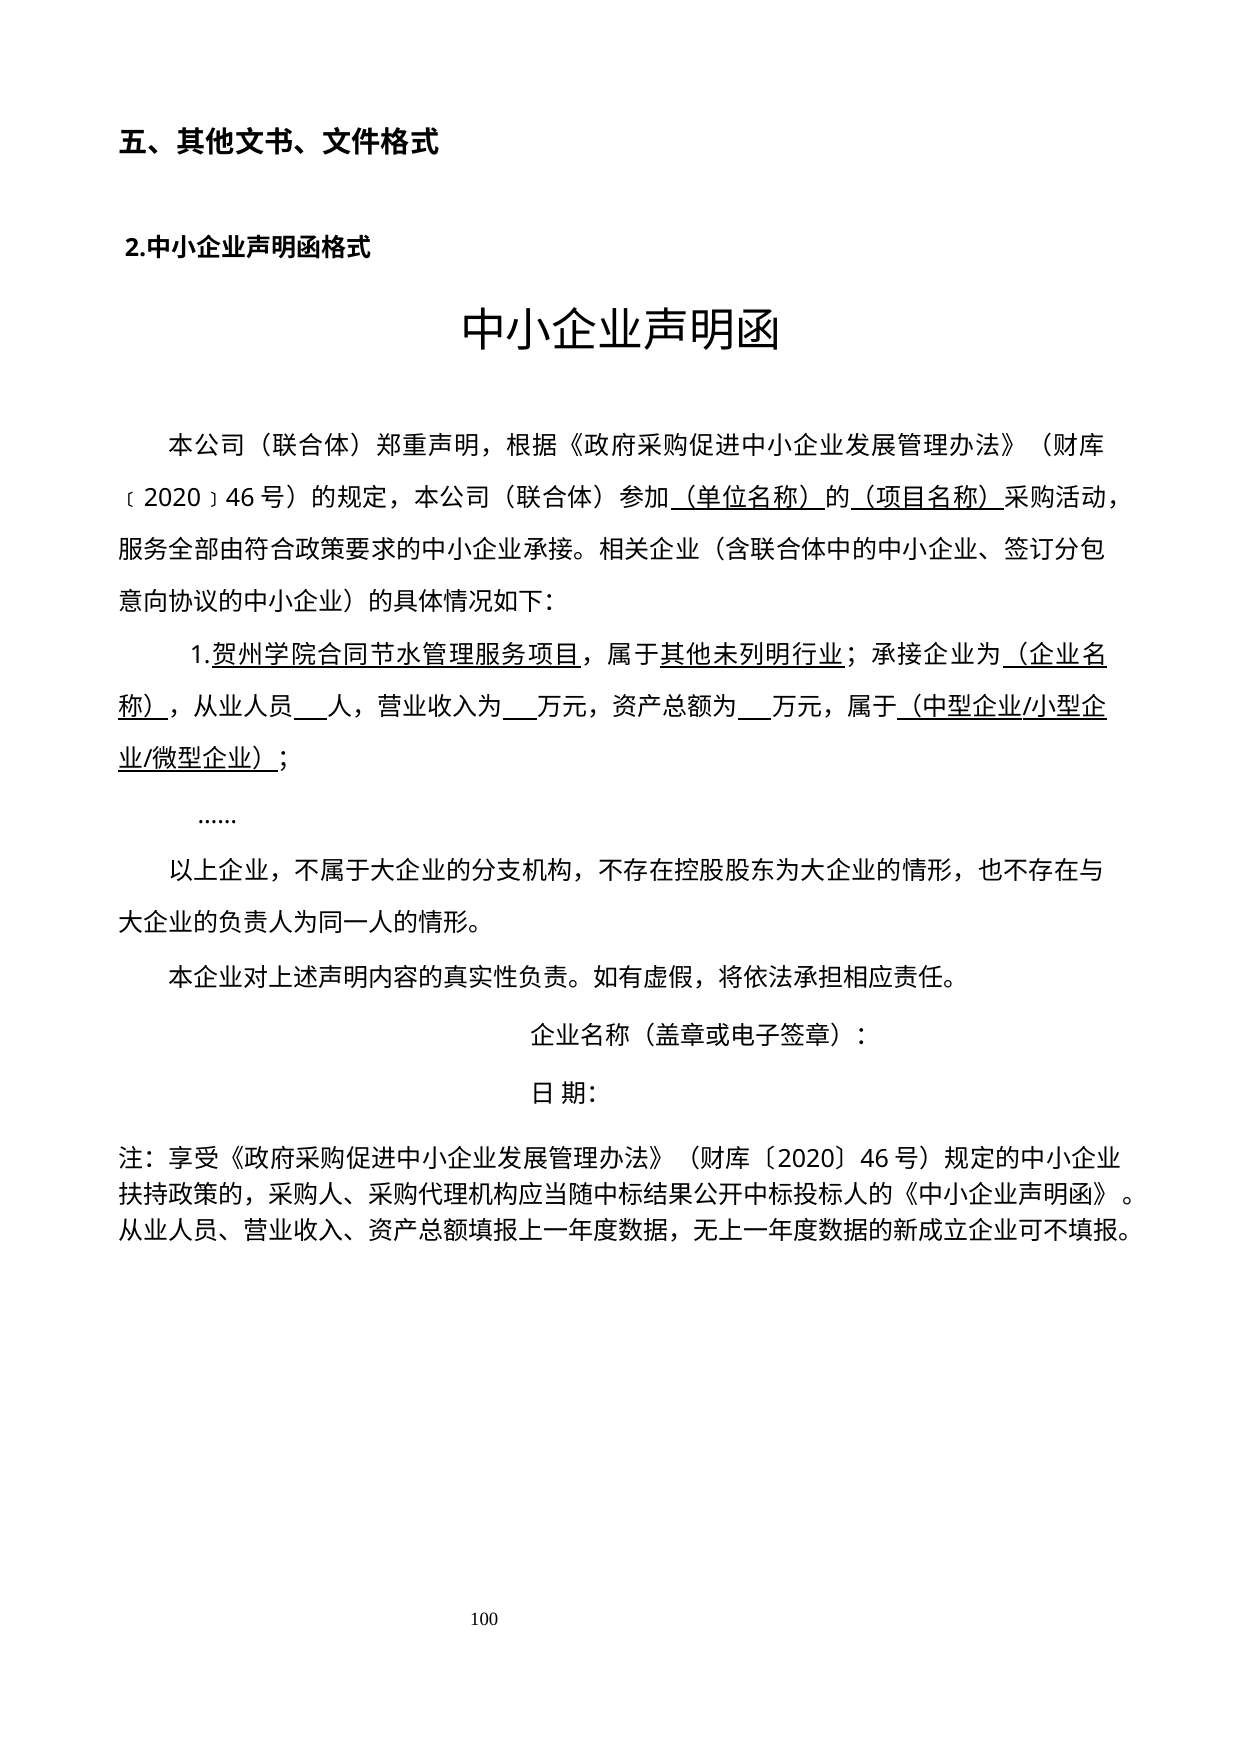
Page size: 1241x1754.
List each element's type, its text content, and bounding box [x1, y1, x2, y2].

text 企业名称（盖章或电子签章）： [531, 1003, 934, 1055]
text 2.中小企业声明函格式 [118, 227, 1122, 263]
text 本企业对上述声明内容的真实性负责。如有虚假，将依法承担相应责任。 [118, 945, 1107, 997]
text 本公司（联合体）郑重声明，根据《政府采购促进中小企业发展管理办法》（财库﹝2020﹞46号）的规定，本公司（联合体）参加（单位名称）的（项目名称）采购活动，服务全部由符合政策要求的中小企业承接。相关企业（含联合体中的中小企业、签订分包意向协议的中小企业）的具体情况如下： [118, 412, 1107, 621]
text 五、其他文书、文件格式 [118, 118, 1122, 160]
text 以上企业，不属于大企业的分支机构，不存在控股股东为大企业的情形，也不存在与大企业的负责人为同一人的情形。 [118, 837, 1107, 942]
text 1.贺州学院合同节水管理服务项目，属于其他未列明行业；承接企业为（企业名称），从业人员 人，营业收入为 万元，资产总额为 万元，属于（中型企业/小型企业/微型企业）； [118, 622, 1107, 778]
text 中小企业声明函 [118, 294, 1122, 360]
text …… [197, 782, 1107, 834]
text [118, 1138, 1122, 1247]
text 日 期： [531, 1061, 934, 1113]
